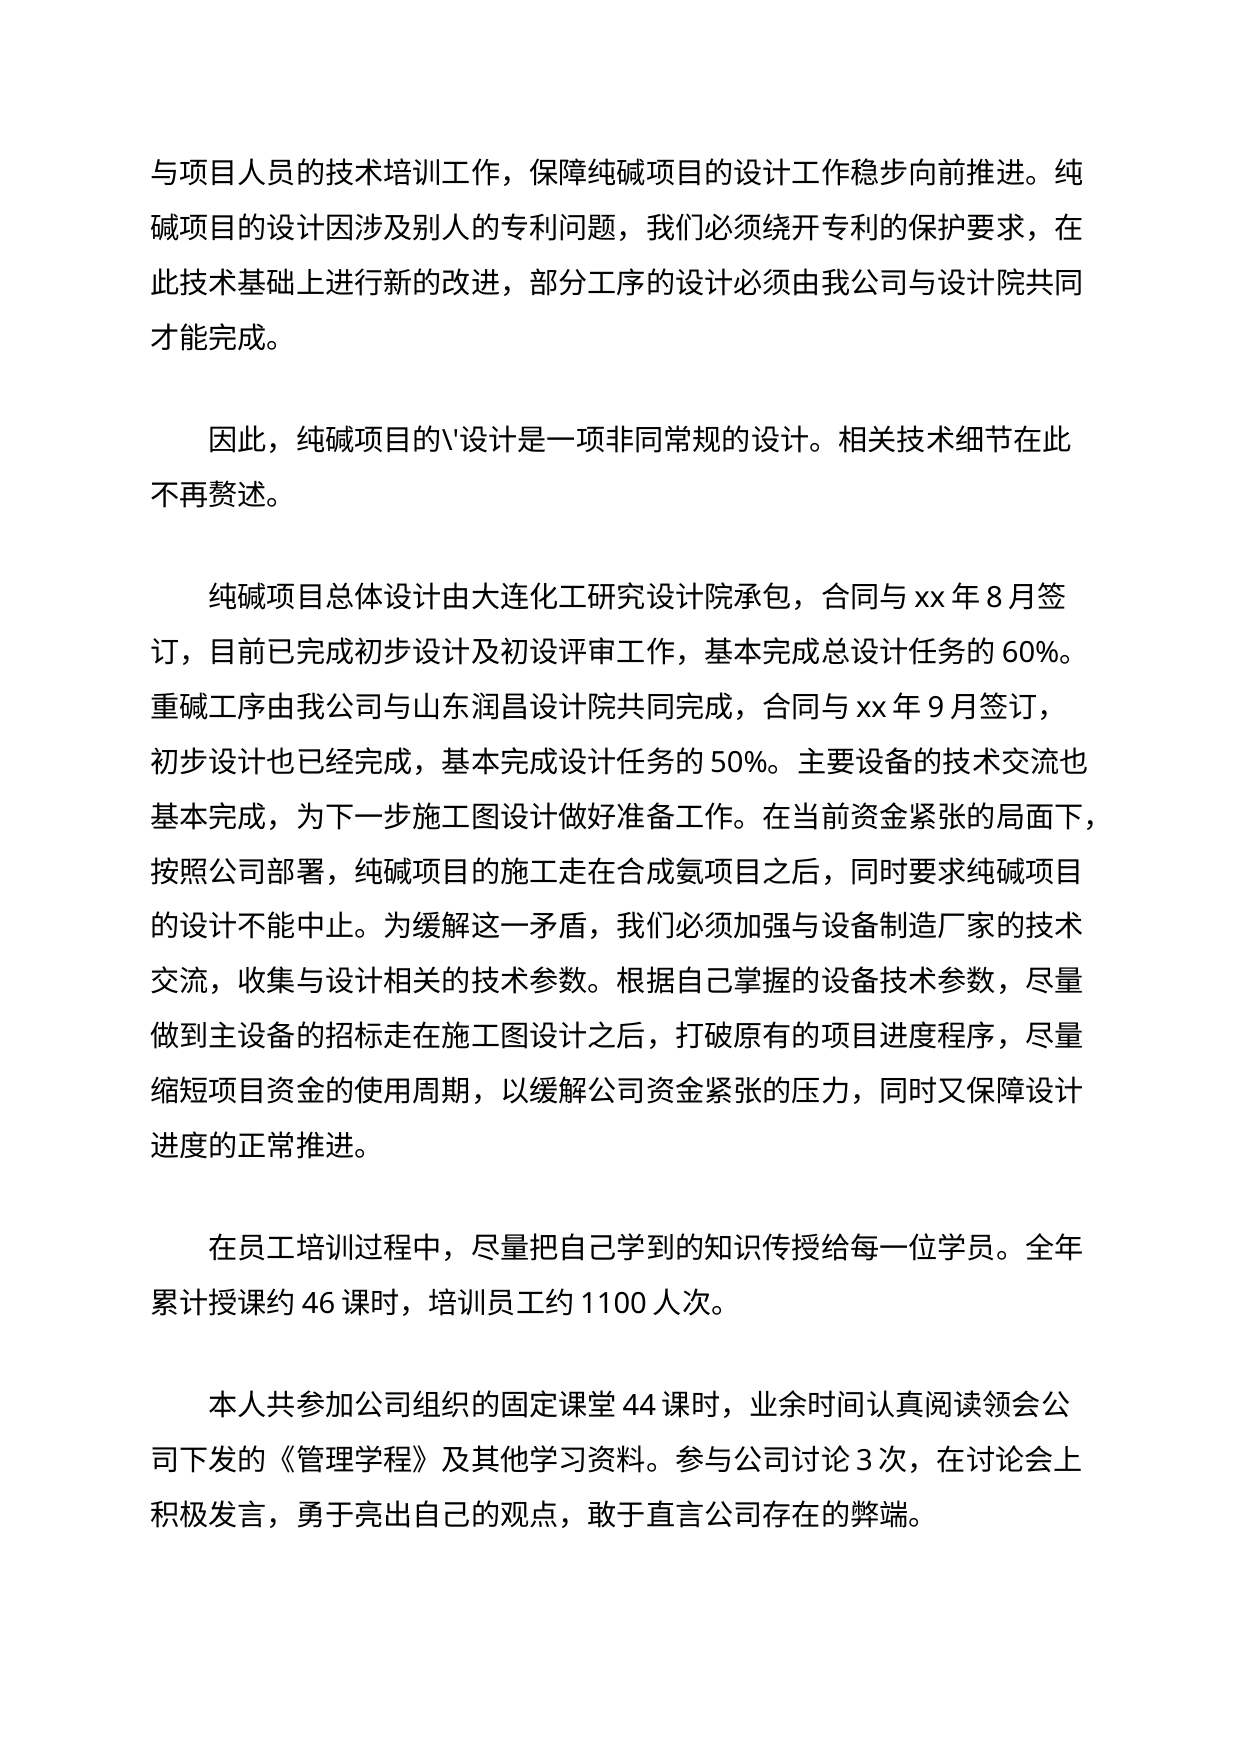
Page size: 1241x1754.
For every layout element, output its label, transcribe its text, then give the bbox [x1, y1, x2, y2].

text 在员工培训过程中，尽量把自己学到的知识传授给每一位学员。全年累计授课约46课时，培训员工约1100人次。 [150, 1224, 1090, 1322]
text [150, 150, 1090, 357]
text 本人共参加公司组织的固定课堂44课时，业余时间认真阅读领会公司下发的《管理学程》及其他学习资料。参与公司讨论3次，在讨论会上积极发言，勇于亮出自己的观点，敢于直言公司存在的弊端。 [150, 1381, 1090, 1533]
text 因此，纯碱项目的\'设计是一项非同常规的设计。相关技术细节在此不再赘述。 [150, 416, 1090, 514]
text 纯碱项目总体设计由大连化工研究设计院承包，合同与xx年8月签订，目前已完成初步设计及初设评审工作，基本完成总设计任务的60%。重碱工序由我公司与山东润昌设计院共同完成，合同与xx年9月签订，初步设计也已经完成，基本完成设计任务的50%。主要设备的技术交流也基本完成，为下一步施工图设计做好准备工作。在当前资金紧张的局面下，按照公司部署，纯碱项目的施工走在合成氨项目之后，同时要求纯碱项目的设计不能中止。为缓解这一矛盾，我们必须加强与设备制造厂家的技术交流，收集与设计相关的技术参数。根据自己掌握的设备技术参数，尽量做到主设备的招标走在施工图设计之后，打破原有的项目进度程序，尽量缩短项目资金的使用周期，以缓解公司资金紧张的压力，同时又保障设计进度的正常推进。 [150, 573, 1090, 1165]
